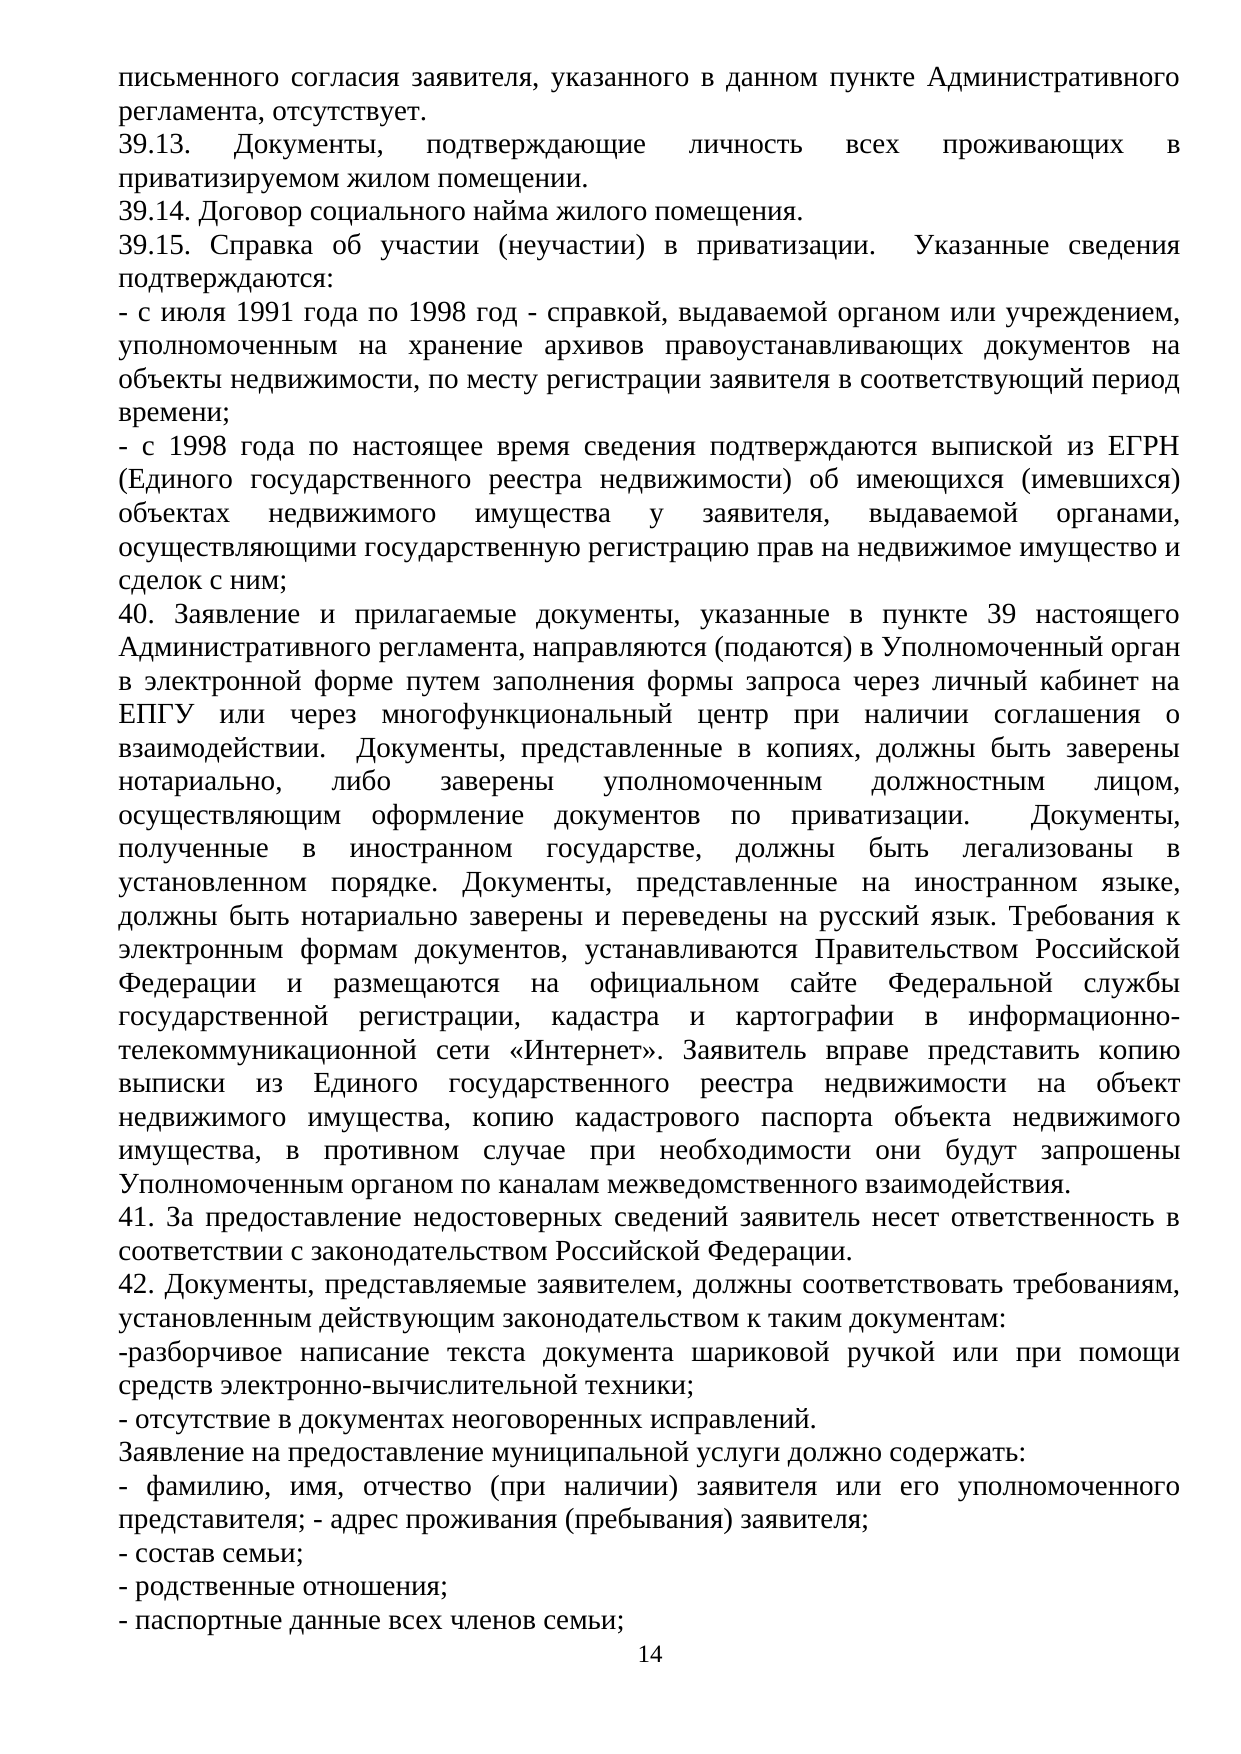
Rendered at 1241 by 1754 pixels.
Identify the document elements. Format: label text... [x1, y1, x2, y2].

text 39.15. Справка об участии (неучастии) в приватизации. Указанные сведения подтверждаются: [118, 227, 1181, 294]
text 39.14. Договор социального найма жилого помещения. [118, 193, 1181, 227]
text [118, 59, 1181, 126]
text 42. Документы, представляемые заявителем, должны соответствовать требованиям, установленным действующим законодательством к таким документам: [118, 1267, 1181, 1334]
text - с 1998 года по настоящее время сведения подтверждаются выпиской из ЕГРН (Единого государственного реестра недвижимости) об имеющихся (имевшихся) объектах недвижимого имущества у заявителя, выдаваемой органами, осуществляющими государственную регистрацию прав на недвижимое имущество и сделок с ним; [118, 428, 1181, 596]
text - с июля 1991 года по 1998 год - справкой, выдаваемой органом или учреждением, уполномоченным на хранение архивов правоустанавливающих документов на объекты недвижимости, по месту регистрации заявителя в соответствующий период времени; [118, 294, 1181, 428]
text 39.13. Документы, подтверждающие личность всех проживающих в приватизируемом жилом помещении. [118, 126, 1181, 193]
text 41. За предоставление недостоверных сведений заявитель несет ответственность в соответствии с законодательством Российской Федерации. [118, 1199, 1181, 1267]
text -разборчивое написание текста документа шариковой ручкой или при помощи средств электронно-вычислительной техники; [118, 1334, 1181, 1401]
text - состав семьи; [118, 1535, 1181, 1568]
text Заявление на предоставление муниципальной услуги должно содержать: [118, 1434, 1181, 1468]
text - родственные отношения; [118, 1568, 1181, 1602]
text - фамилию, имя, отчество (при наличии) заявителя или его уполномоченного представителя; - адрес проживания (пребывания) заявителя; [118, 1468, 1181, 1535]
text - паспортные данные всех членов семьи; [118, 1602, 1181, 1636]
text - отсутствие в документах неоговоренных исправлений. [118, 1401, 1181, 1434]
text 40. Заявление и прилагаемые документы, указанные в пункте 39 настоящего Административного регламента, направляются (подаются) в Уполномоченный орган в электронной форме путем заполнения формы запроса через личный кабинет на ЕПГУ или через многофункциональный центр при наличии соглашения о взаимодействии. Документы, представленные в копиях, должны быть заверены нотариально, либо заверены уполномоченным должностным лицом, осуществляющим оформление документов по приватизации. Документы, полученные в иностранном государстве, должны быть легализованы в установленном порядке. Документы, представленные на иностранном языке, должны быть нотариально заверены и переведены на русский язык. Требования к электронным формам документов, устанавливаются Правительством Российской Федерации и размещаются на официальном сайте Федеральной службы государственной регистрации, кадастра и картографии в информационно-телекоммуникационной сети «Интернет». Заявитель вправе представить копию выписки из Единого государственного реестра недвижимости на объект недвижимого имущества, копию кадастрового паспорта объекта недвижимого имущества, в противном случае при необходимости они будут запрошены Уполномоченным органом по каналам межведомственного взаимодействия. [118, 596, 1181, 1199]
